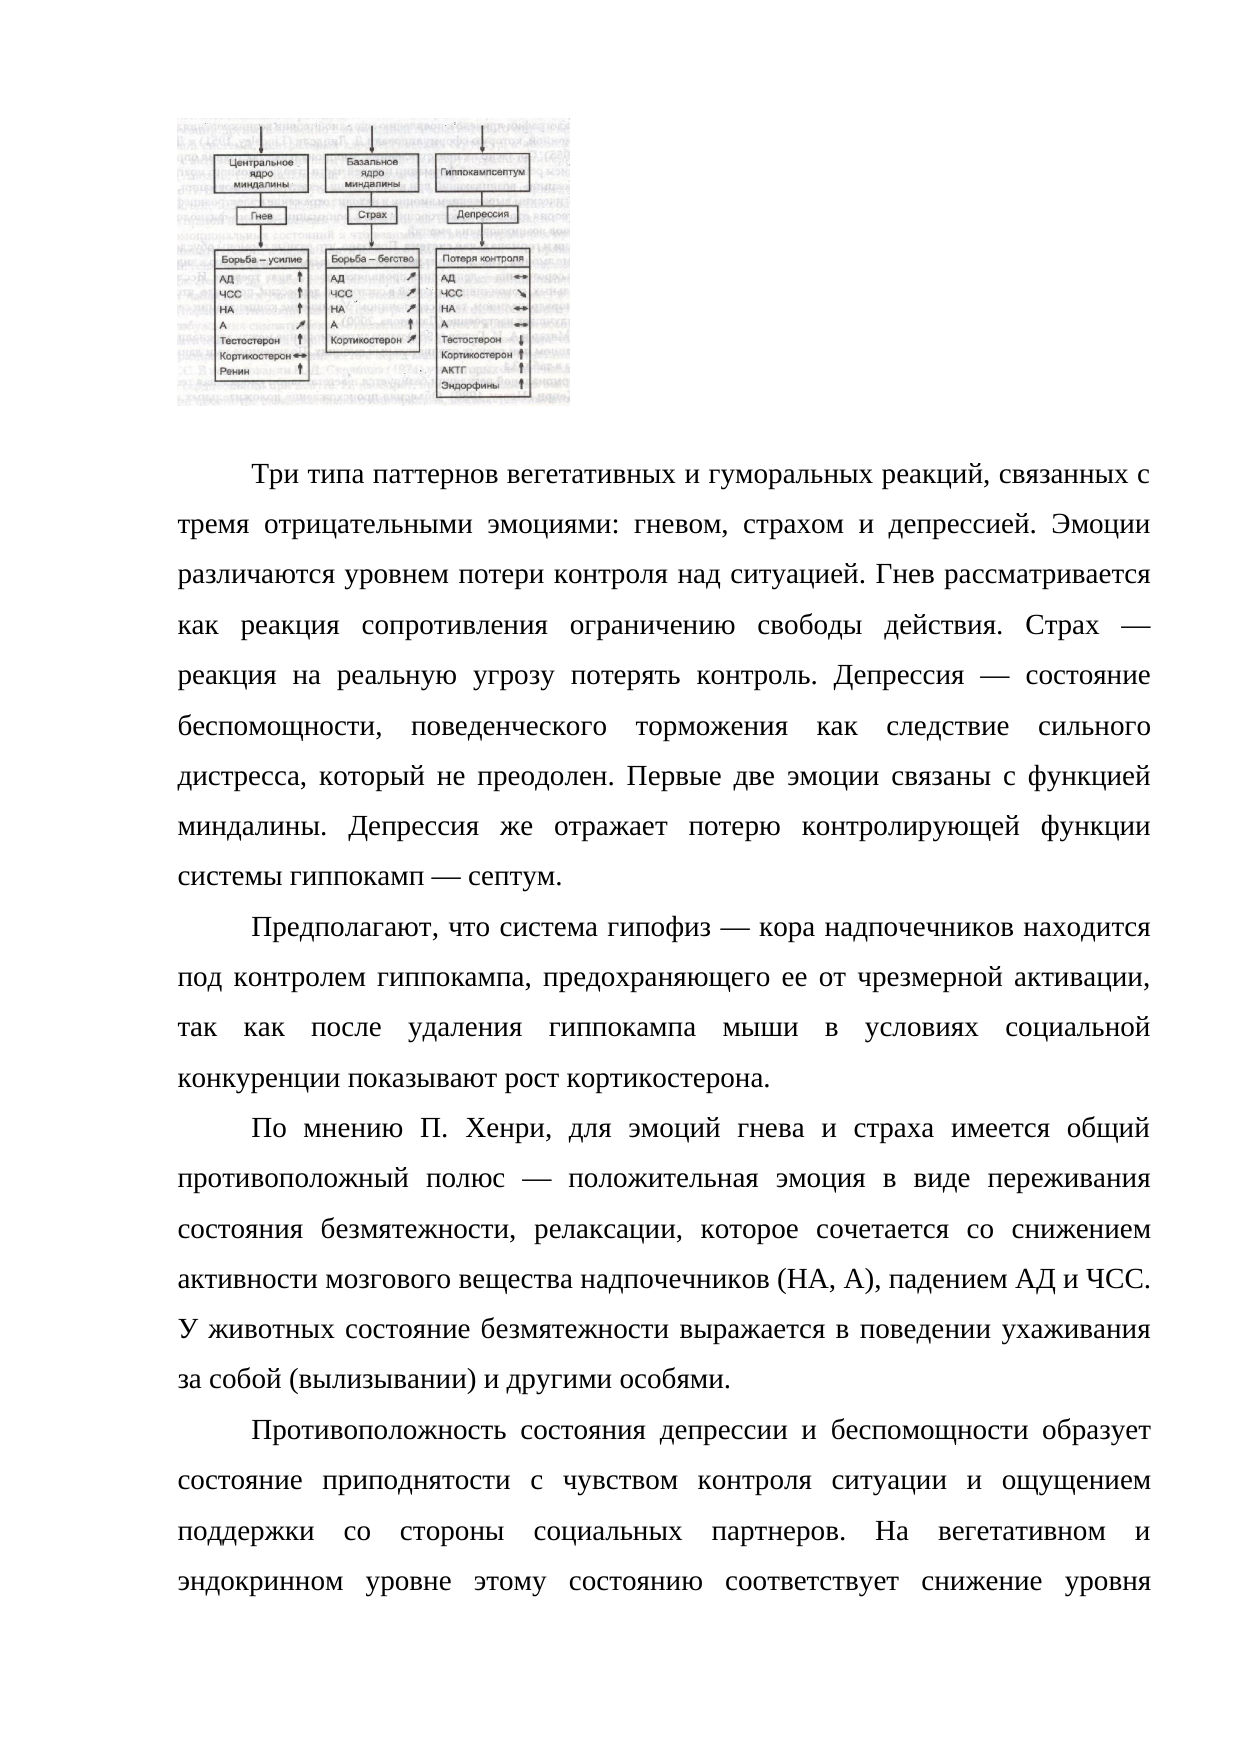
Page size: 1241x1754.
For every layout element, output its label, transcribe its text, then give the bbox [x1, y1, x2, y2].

text Предполагают, что система гипофиз — кора надпочечников находится под контролем гиппокампа, предохраняющего ее от чрезмерной активации, так как после удаления гиппокампа мыши в условиях социальной конкуренции показывают рост кортикостерона. [177, 909, 1152, 1093]
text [177, 1412, 1152, 1596]
text По мнению П. Хенри, для эмоций гнева и страха имеется общий противоположный полюс — положительная эмоция в виде переживания состояния безмятежности, релаксации, которое сочетается со снижением активности мозгового вещества надпочечников (НА, А), падением АД и ЧСС. У животных состояние безмятежности выражается в поведении ухаживания за собой (вылизывании) и другими особями. [177, 1110, 1152, 1395]
text Три типа паттернов вегетативных и гуморальных реакций, связанных с тремя отрицательными эмоциями: гневом, страхом и депрессией. Эмоции различаются уровнем потери контроля над ситуацией. Гнев рассматривается как реакция сопротивления ограничению свободы действия. Страх — реакция на реальную угрозу потерять контроль. Депрессия — состояние беспомощности, поведенческого торможения как следствие сильного дистресса, который не преодолен. Первые две эмоции связаны с функцией миндалины. Депрессия же отражает потерю контролирующей функции системы гиппокамп — септум. [177, 456, 1152, 892]
picture [177, 118, 570, 406]
